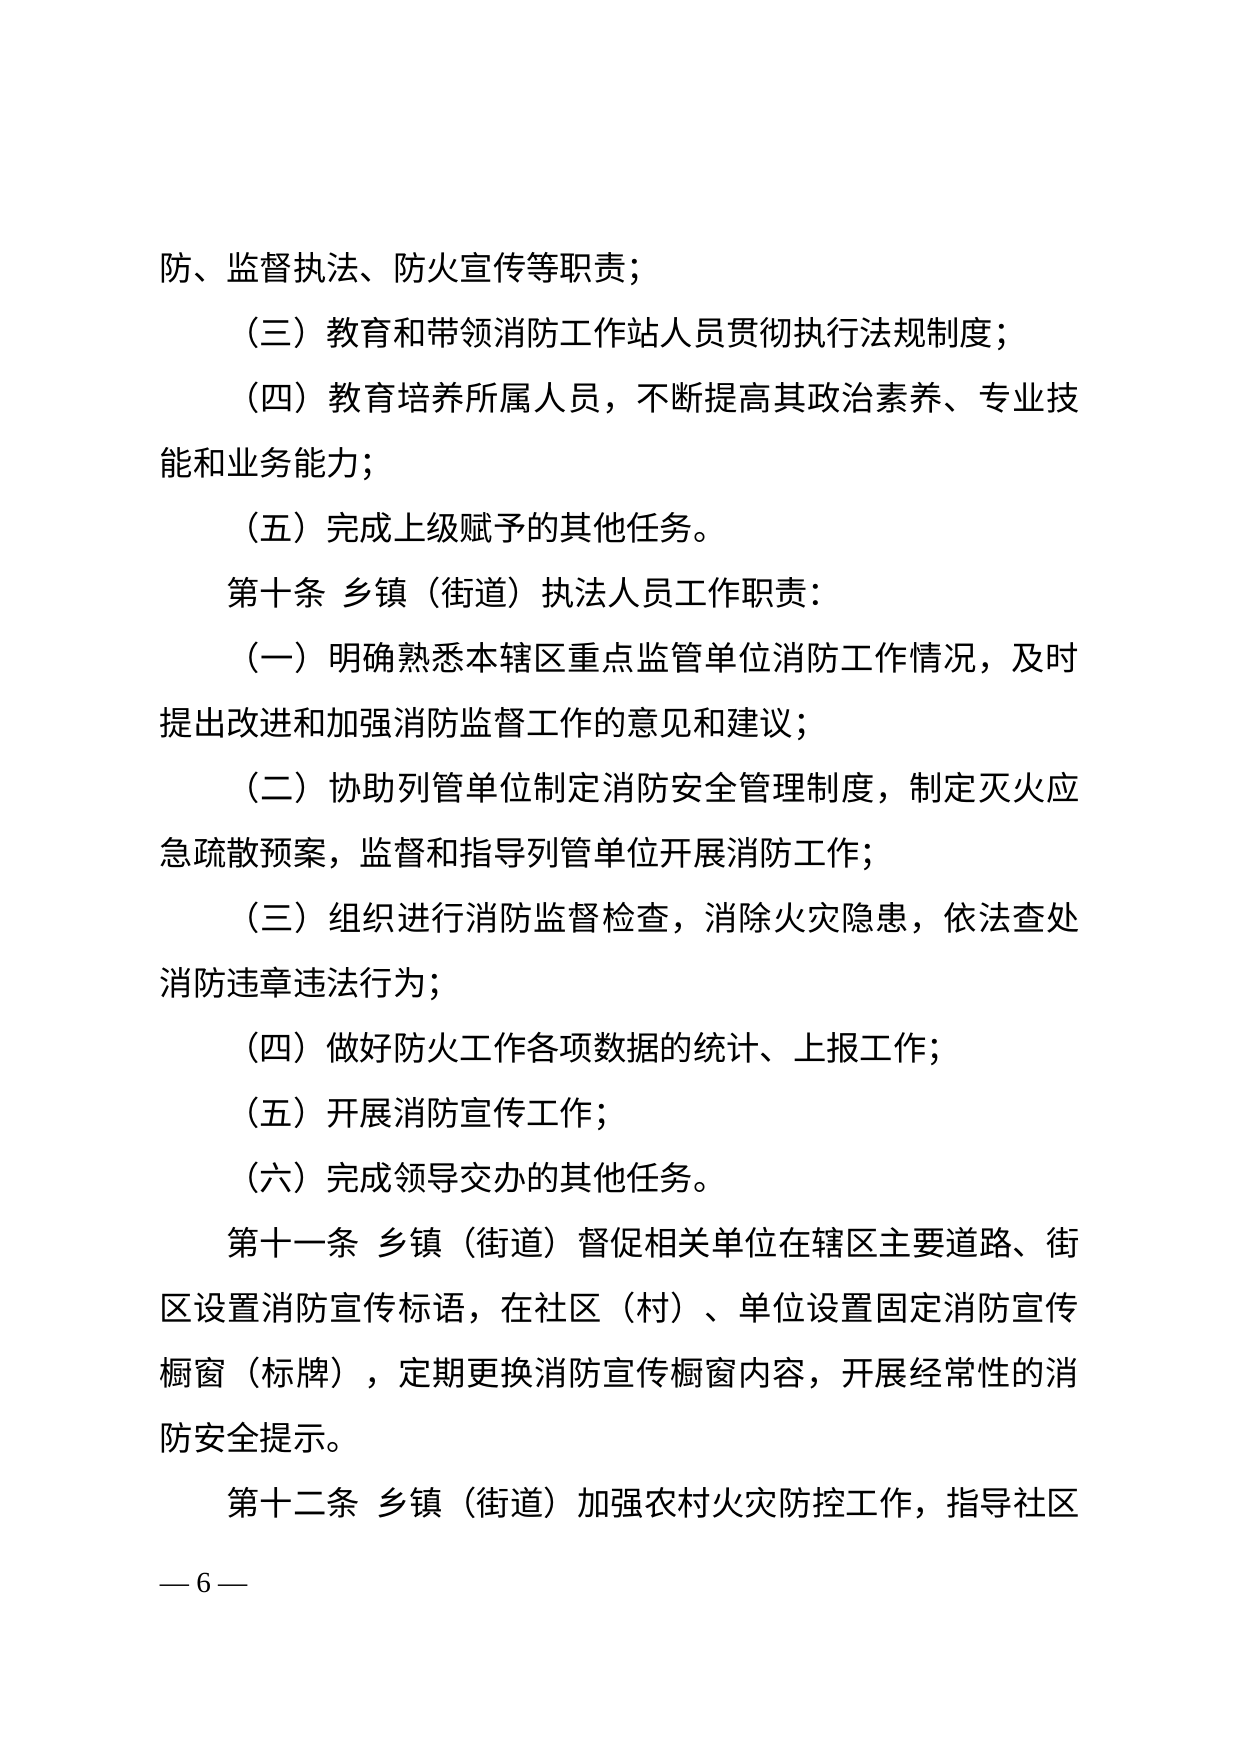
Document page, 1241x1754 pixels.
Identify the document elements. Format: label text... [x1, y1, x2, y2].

text （六）完成领导交办的其他任务。 [159, 1143, 1081, 1208]
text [159, 233, 1081, 298]
text （五）完成上级赋予的其他任务。 [159, 493, 1081, 558]
text 第十一条 乡镇（街道）督促相关单位在辖区主要道路、街区设置消防宣传标语，在社区（村）、单位设置固定消防宣传橱窗（标牌），定期更换消防宣传橱窗内容，开展经常性的消防安全提示。 [159, 1208, 1081, 1468]
text （四）做好防火工作各项数据的统计、上报工作； [159, 1013, 1081, 1078]
text （四）教育培养所属人员，不断提高其政治素养、专业技能和业务能力； [159, 363, 1081, 493]
text （二）协助列管单位制定消防安全管理制度，制定灭火应急疏散预案，监督和指导列管单位开展消防工作； [159, 753, 1081, 883]
list 第十条 乡镇（街道）执法人员工作职责： [159, 558, 1081, 623]
text （三）教育和带领消防工作站人员贯彻执行法规制度； [159, 298, 1081, 363]
text （一）明确熟悉本辖区重点监管单位消防工作情况，及时提出改进和加强消防监督工作的意见和建议； [159, 623, 1081, 753]
text （三）组织进行消防监督检查，消除火灾隐患，依法查处消防违章违法行为； [159, 883, 1081, 1013]
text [159, 1468, 1081, 1533]
text （五）开展消防宣传工作； [159, 1078, 1081, 1143]
